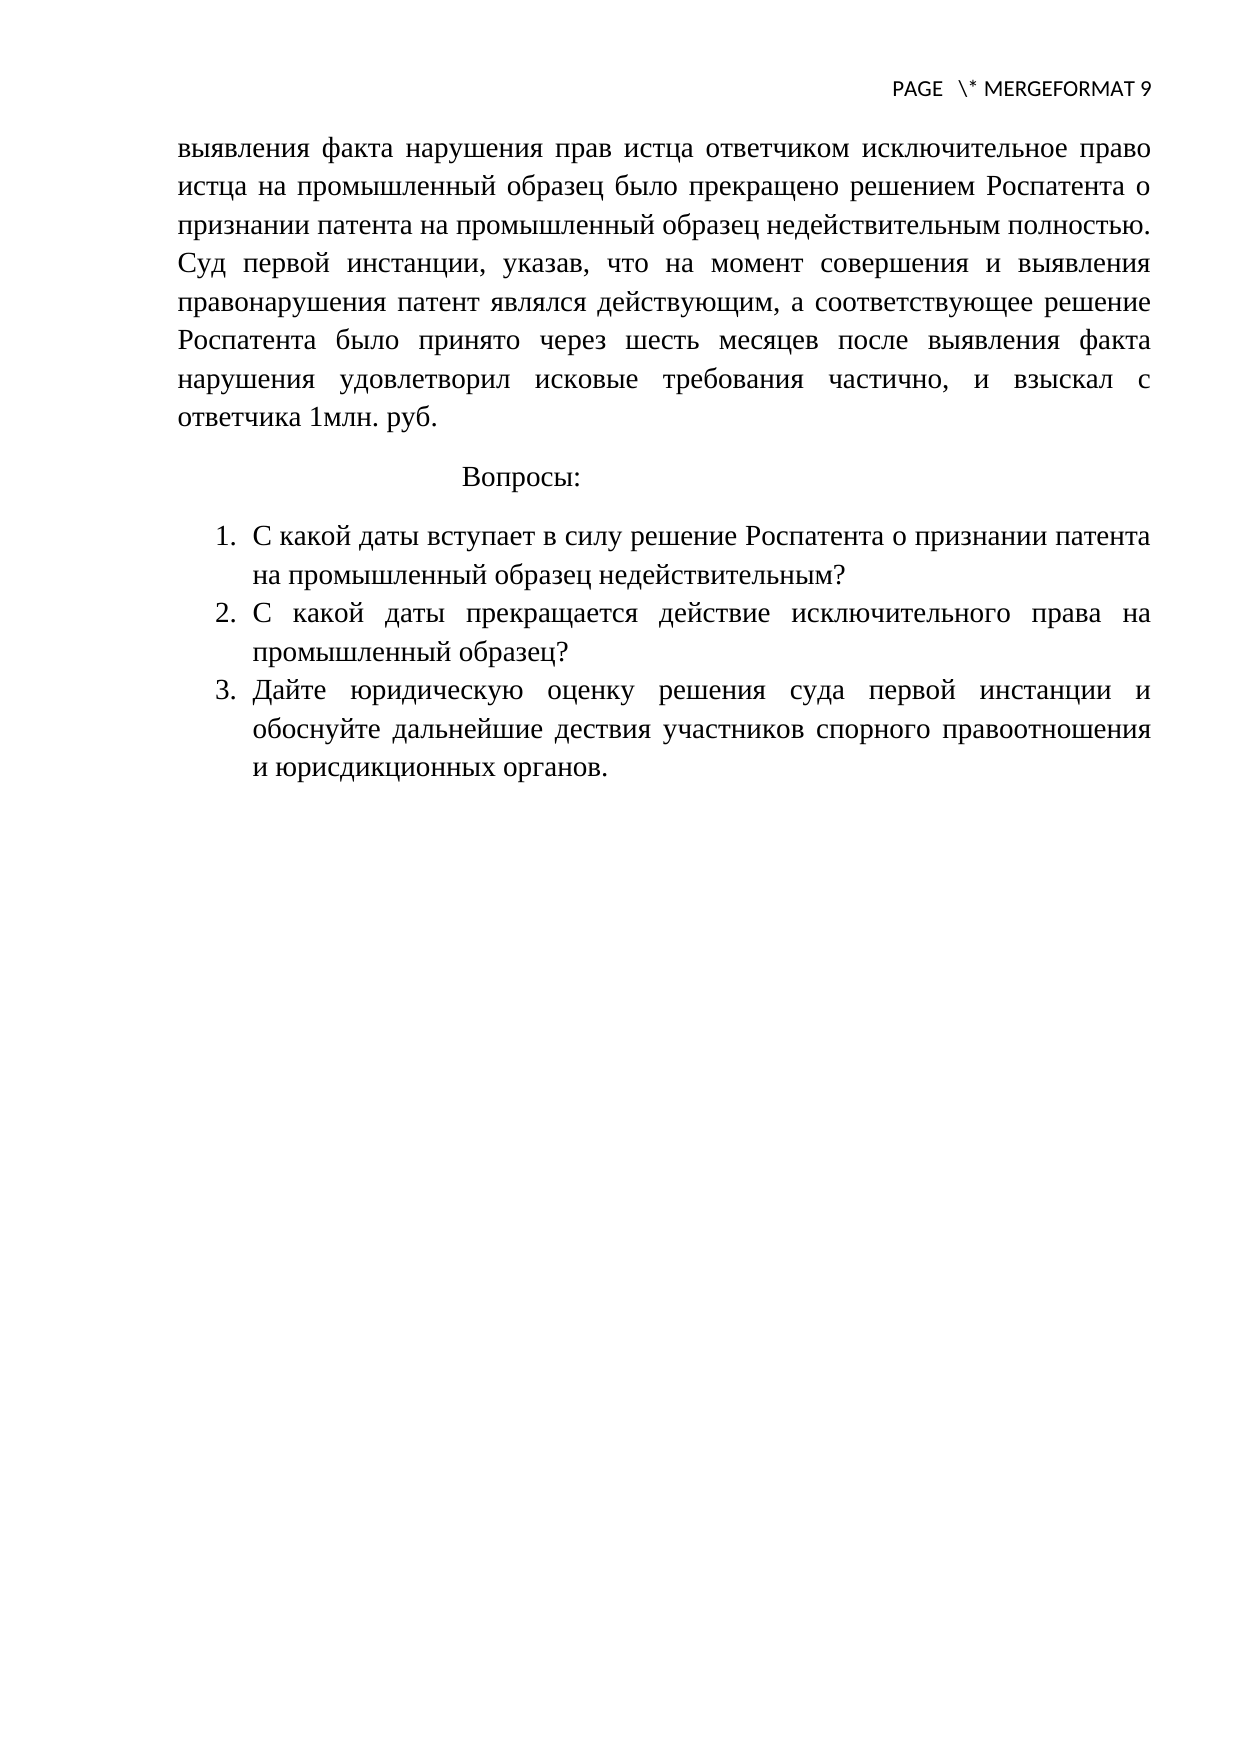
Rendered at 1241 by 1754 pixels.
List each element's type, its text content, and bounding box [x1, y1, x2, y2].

text Вопросы: [177, 459, 1152, 492]
list С какой даты вступает в силу решение Роспатента о признании патента на промышленный образец недействительным? [215, 518, 1152, 590]
list С какой даты прекращается действие исключительного права на промышленный образец? [215, 595, 1152, 667]
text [177, 130, 1152, 433]
list Дайте юридическую оценку решения суда первой инстанции и обоснуйте дальнейшие дествия участников спорного правоотношения и юрисдикционных органов. [215, 672, 1152, 783]
